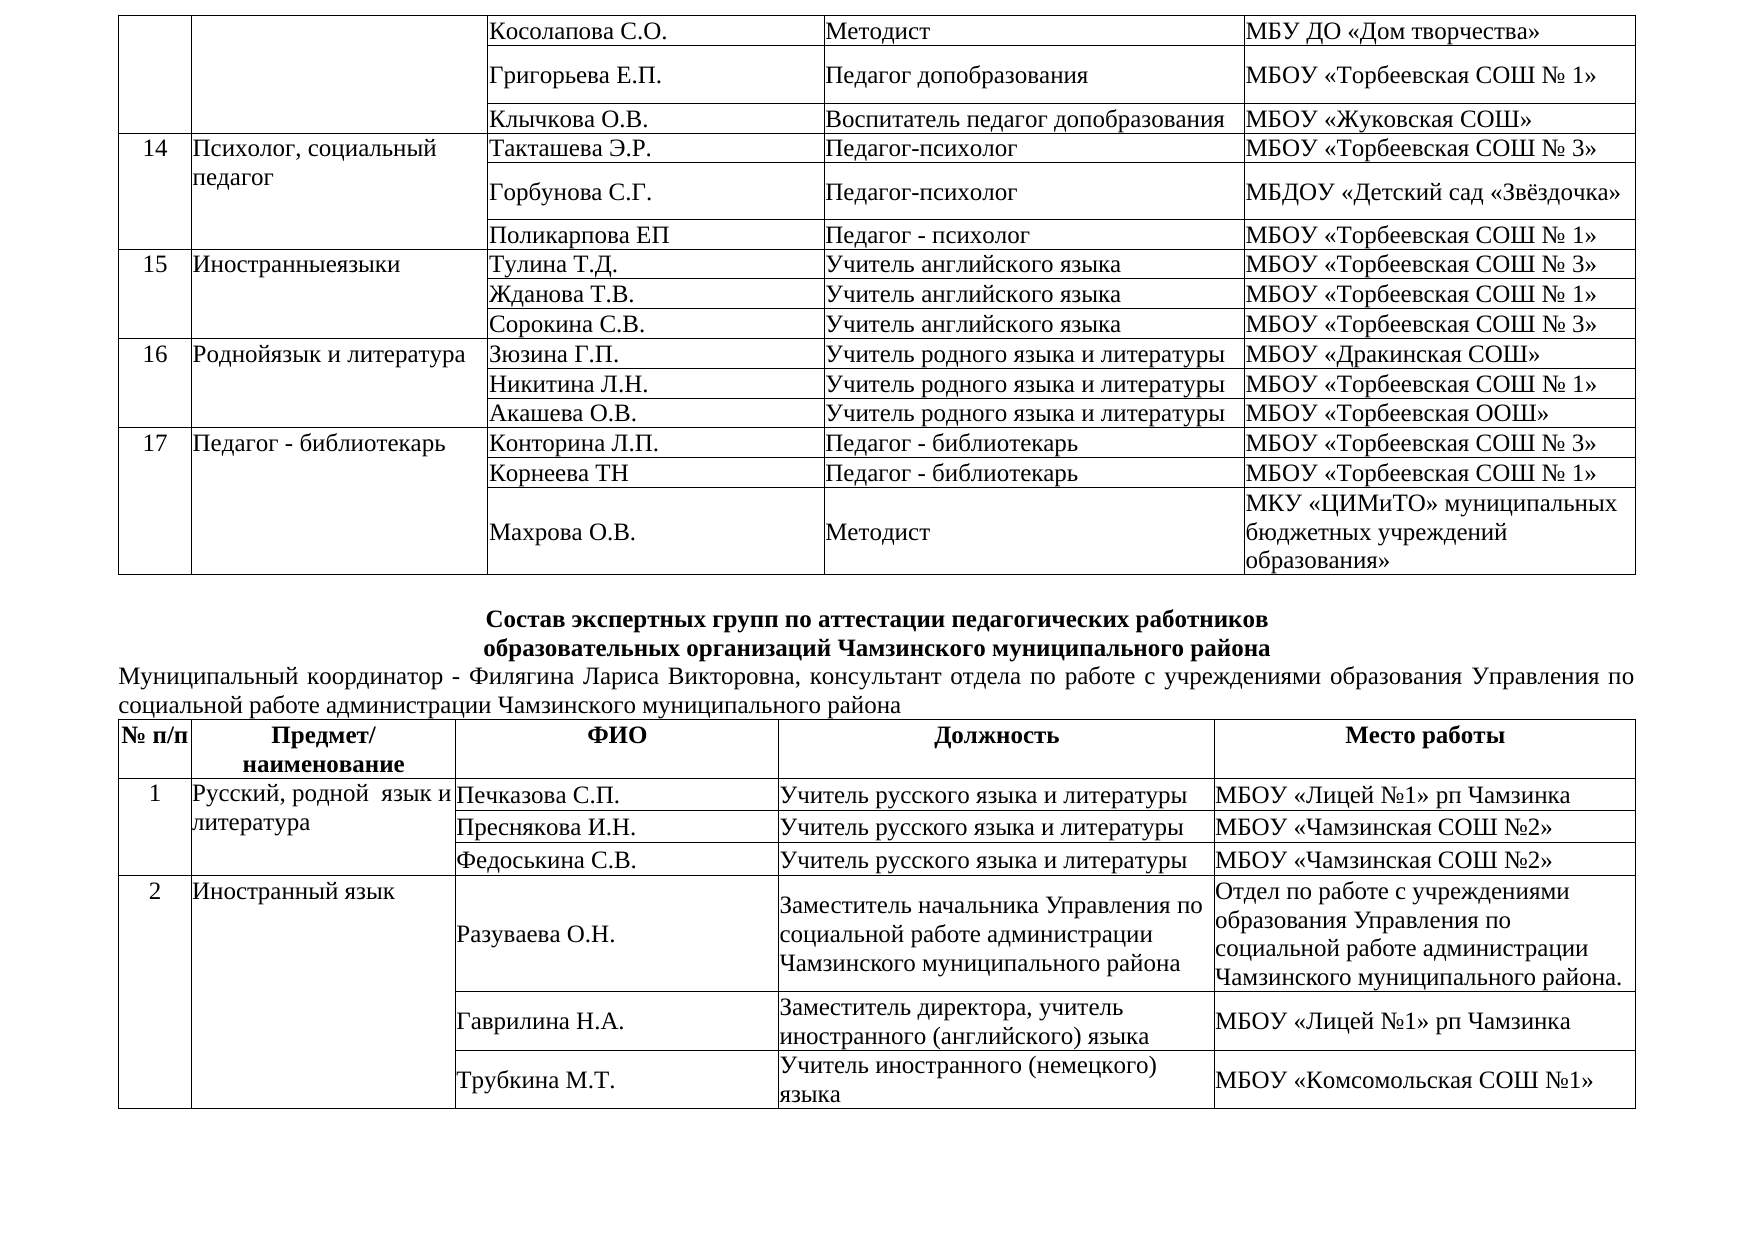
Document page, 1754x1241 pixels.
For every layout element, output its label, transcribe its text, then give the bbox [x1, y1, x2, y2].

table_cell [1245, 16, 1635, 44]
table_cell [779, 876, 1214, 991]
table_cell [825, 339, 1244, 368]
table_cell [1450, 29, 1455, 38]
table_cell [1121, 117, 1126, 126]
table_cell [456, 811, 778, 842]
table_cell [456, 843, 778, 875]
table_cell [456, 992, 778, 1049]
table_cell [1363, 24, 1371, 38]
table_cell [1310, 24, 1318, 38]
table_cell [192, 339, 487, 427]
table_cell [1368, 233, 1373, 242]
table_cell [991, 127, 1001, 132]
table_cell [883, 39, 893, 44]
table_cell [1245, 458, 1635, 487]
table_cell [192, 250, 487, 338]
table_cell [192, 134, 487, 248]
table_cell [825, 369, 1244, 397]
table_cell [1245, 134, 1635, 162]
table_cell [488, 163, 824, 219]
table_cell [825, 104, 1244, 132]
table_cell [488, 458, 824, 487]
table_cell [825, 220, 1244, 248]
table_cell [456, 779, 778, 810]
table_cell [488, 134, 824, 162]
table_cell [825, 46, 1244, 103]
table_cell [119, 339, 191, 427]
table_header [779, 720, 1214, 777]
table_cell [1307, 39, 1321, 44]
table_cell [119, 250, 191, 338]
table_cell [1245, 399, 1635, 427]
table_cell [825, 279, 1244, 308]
text Состав экспертных групп по аттестации педагогических работников [118, 604, 1636, 633]
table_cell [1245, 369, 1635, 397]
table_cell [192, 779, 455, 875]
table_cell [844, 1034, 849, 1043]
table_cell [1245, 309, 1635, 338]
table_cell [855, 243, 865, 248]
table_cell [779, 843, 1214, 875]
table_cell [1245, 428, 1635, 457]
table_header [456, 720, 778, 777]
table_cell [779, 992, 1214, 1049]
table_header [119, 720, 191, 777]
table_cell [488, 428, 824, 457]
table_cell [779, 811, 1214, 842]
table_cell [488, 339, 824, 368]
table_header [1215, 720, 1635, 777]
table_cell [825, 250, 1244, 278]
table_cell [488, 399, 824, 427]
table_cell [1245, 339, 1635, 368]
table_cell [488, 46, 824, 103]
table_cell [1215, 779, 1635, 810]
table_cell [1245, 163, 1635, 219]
text Муниципальный координатор - Филягина Лариса Викторовна, консультант отдела по работе с учреждениями образования Управления по социальной работе администрации Чамзинского муниципального района [118, 661, 1636, 719]
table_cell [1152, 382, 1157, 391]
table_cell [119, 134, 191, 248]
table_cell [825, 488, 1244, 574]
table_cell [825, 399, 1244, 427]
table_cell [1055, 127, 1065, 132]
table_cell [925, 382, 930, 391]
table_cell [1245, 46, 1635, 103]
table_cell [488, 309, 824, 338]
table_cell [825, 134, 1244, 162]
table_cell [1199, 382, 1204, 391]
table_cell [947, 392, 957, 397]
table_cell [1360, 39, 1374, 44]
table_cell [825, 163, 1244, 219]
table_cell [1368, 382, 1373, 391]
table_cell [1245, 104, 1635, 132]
text образовательных организаций Чамзинского муниципального района [118, 633, 1636, 661]
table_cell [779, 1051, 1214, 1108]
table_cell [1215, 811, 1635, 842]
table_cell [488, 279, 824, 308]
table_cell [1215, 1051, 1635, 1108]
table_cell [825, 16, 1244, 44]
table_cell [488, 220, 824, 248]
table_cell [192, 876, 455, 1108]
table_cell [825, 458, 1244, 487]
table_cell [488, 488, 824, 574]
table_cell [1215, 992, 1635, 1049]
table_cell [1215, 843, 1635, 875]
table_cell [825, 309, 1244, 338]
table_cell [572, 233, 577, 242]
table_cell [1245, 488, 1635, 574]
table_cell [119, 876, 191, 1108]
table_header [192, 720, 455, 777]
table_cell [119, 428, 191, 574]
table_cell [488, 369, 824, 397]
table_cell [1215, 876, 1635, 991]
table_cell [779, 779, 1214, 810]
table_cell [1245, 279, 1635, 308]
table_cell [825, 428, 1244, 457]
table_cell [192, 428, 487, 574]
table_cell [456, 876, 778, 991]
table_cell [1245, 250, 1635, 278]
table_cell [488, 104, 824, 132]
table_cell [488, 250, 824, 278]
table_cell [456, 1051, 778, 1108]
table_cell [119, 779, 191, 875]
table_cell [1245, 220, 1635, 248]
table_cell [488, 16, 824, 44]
